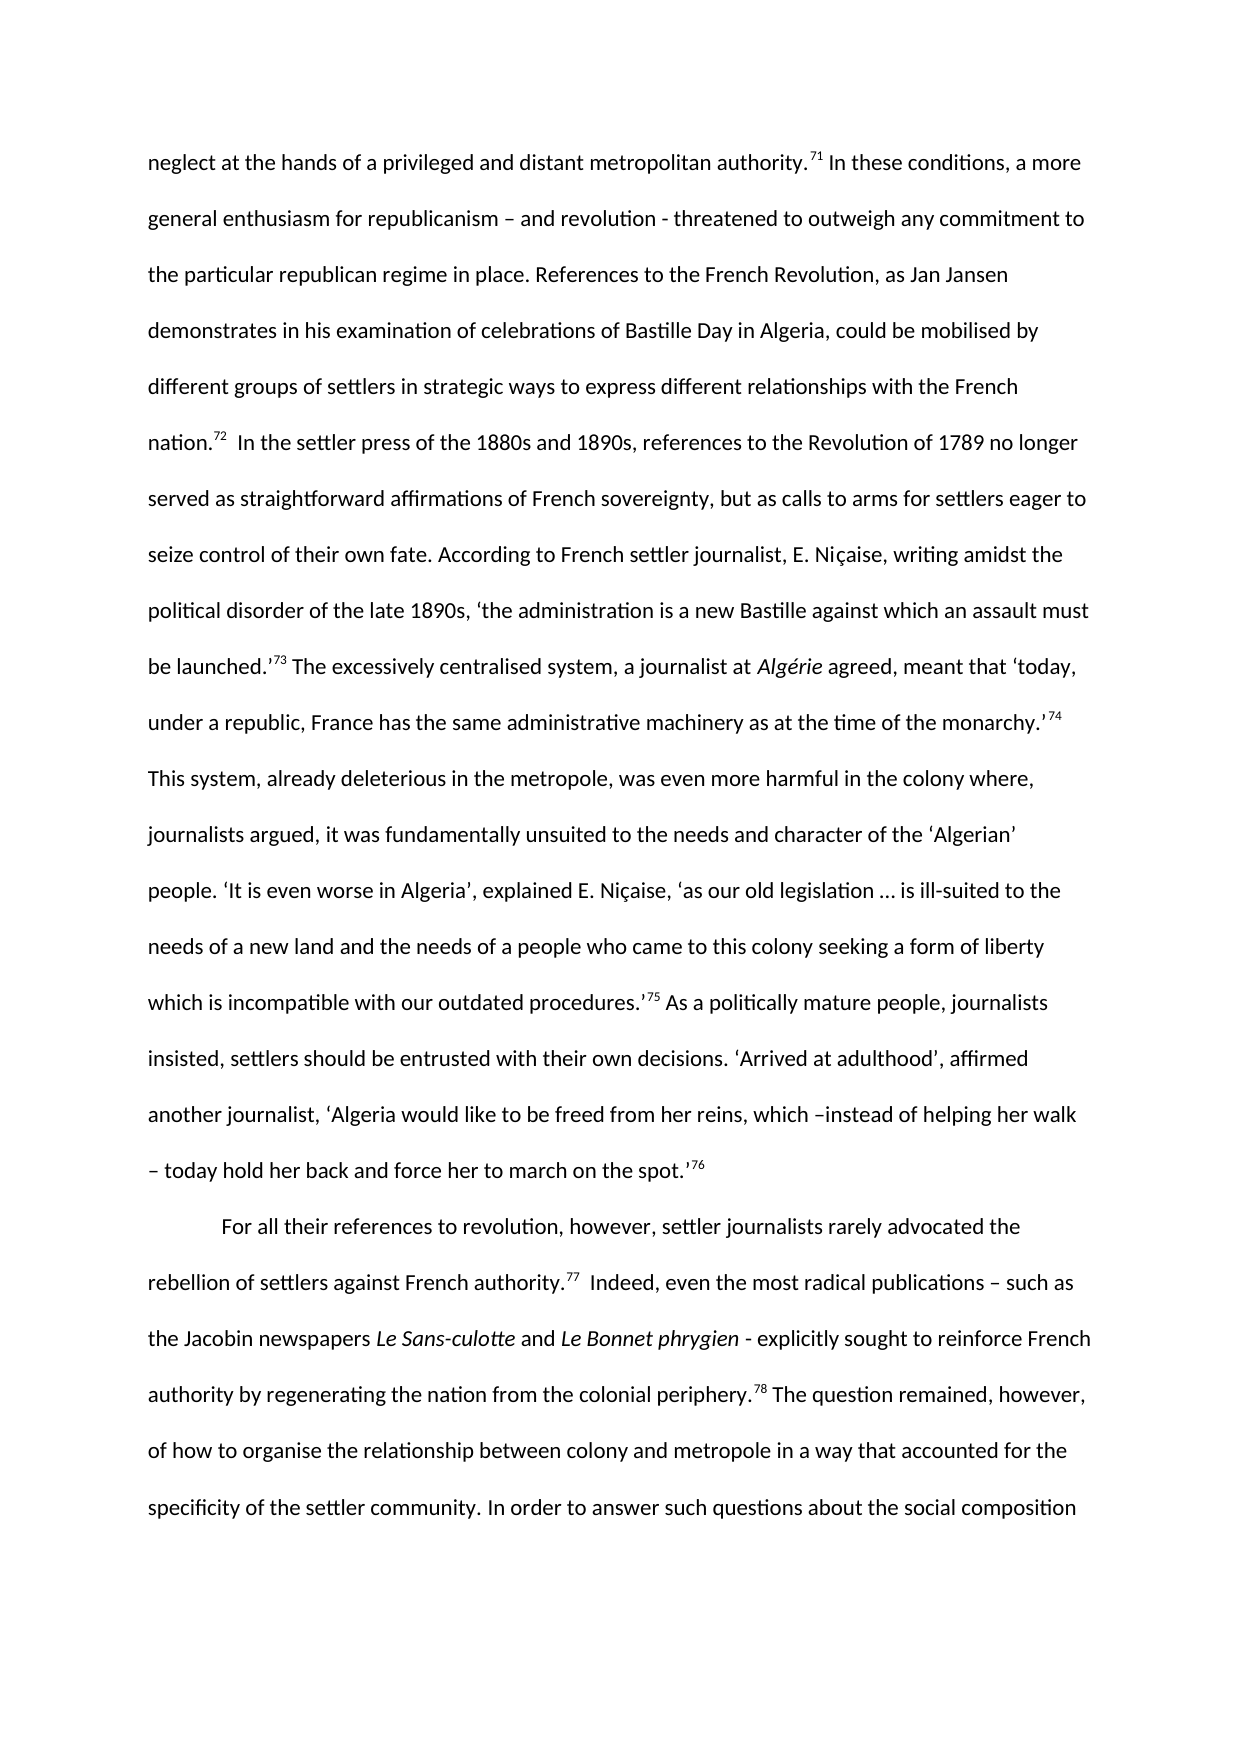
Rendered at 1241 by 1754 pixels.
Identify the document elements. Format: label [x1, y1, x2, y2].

text [148, 1212, 1093, 1521]
text [148, 148, 1093, 1184]
